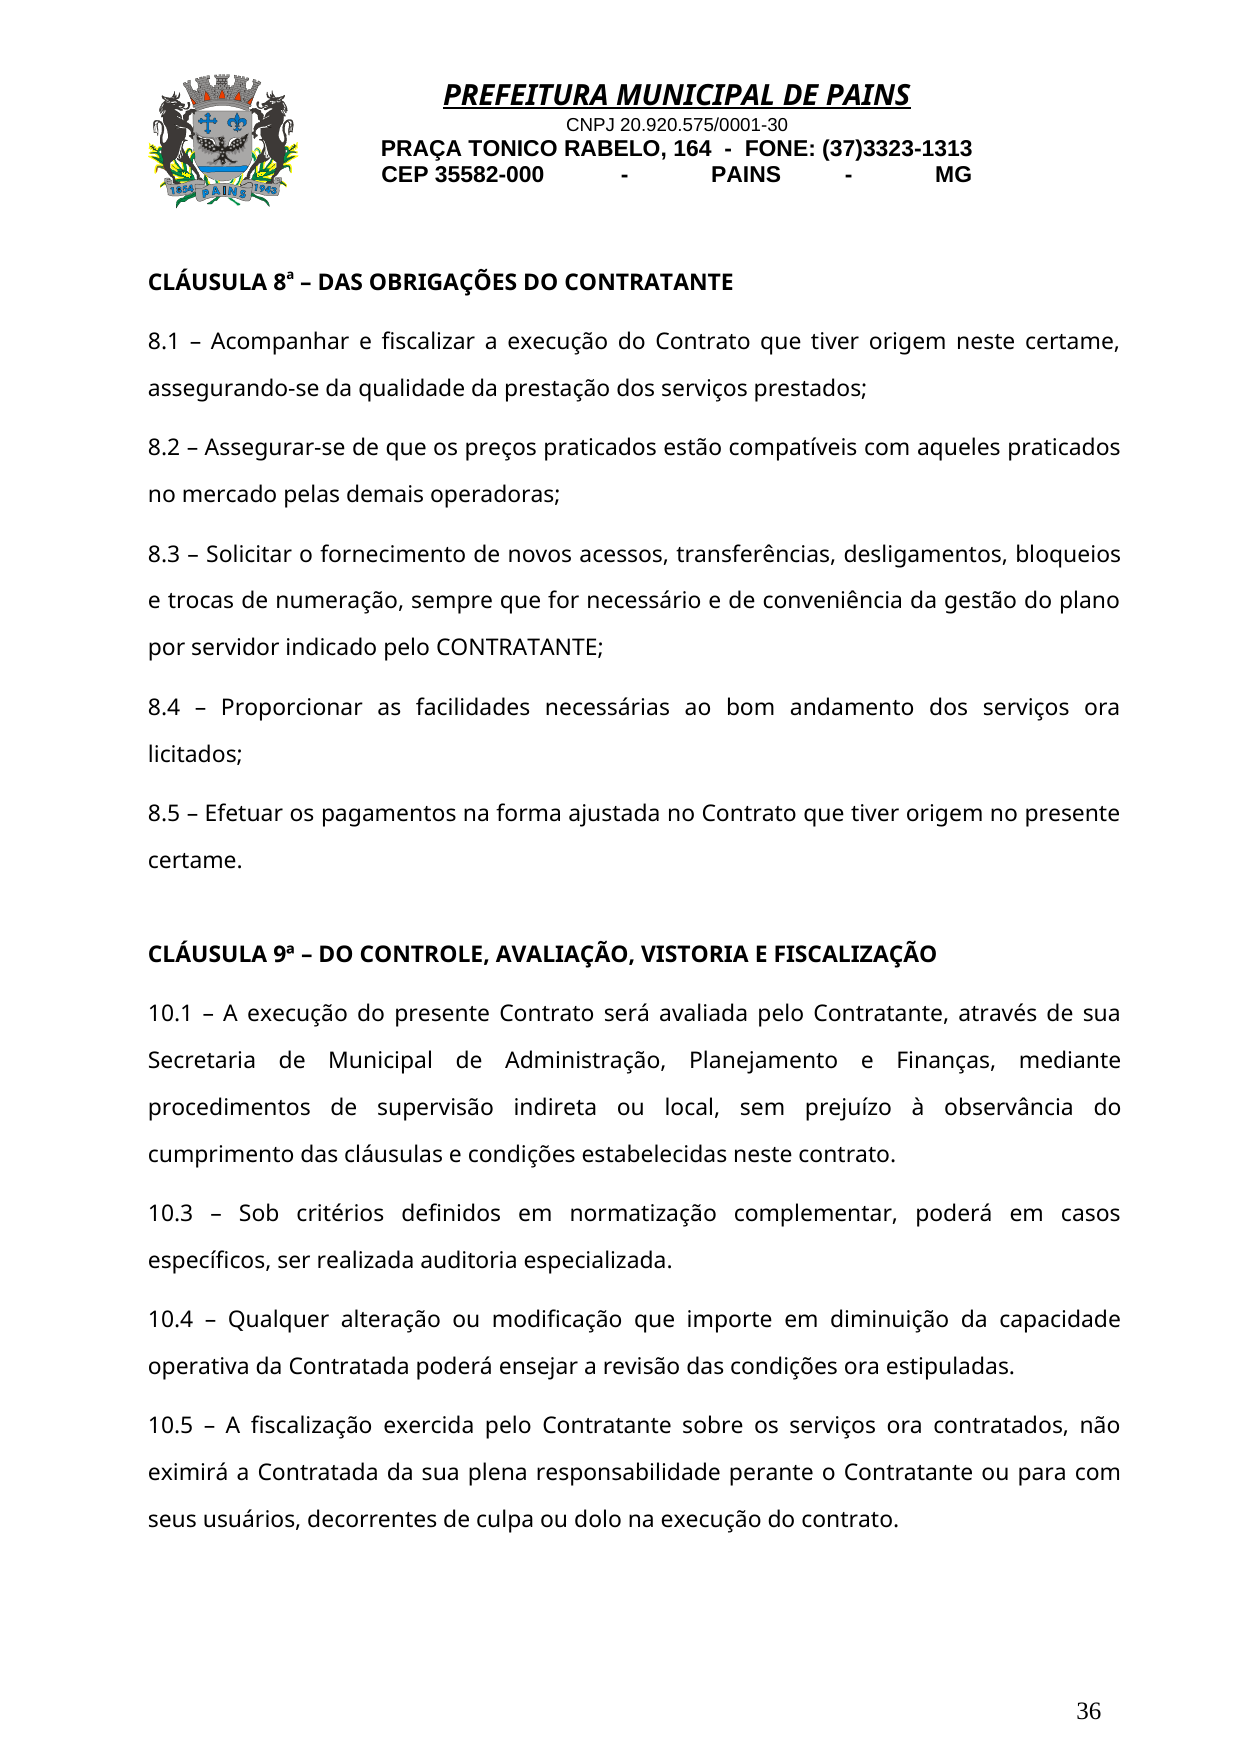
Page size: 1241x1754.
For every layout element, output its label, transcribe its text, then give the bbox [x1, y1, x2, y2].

text 10.3 – Sob critérios definidos em normatização complementar, poderá em casos específicos, ser realizada auditoria especializada. [148, 1197, 1122, 1275]
text 10.1 – A execução do presente Contrato será avaliada pelo Contratante, através de sua Secretaria de Municipal de Administração, Planejamento e Finanças, mediante procedimentos de supervisão indireta ou local, sem prejuízo à observância do cumprimento das cláusulas e condições estabelecidas neste contrato. [148, 997, 1122, 1169]
text CLÁUSULA 8a – DAS OBRIGAÇÕES DO CONTRATANTE [148, 266, 1122, 297]
text 10.4 – Qualquer alteração ou modificação que importe em diminuição da capacidade operativa da Contratada poderá ensejar a revisão das condições ora estipuladas. [148, 1303, 1122, 1381]
text 8.4 – Proporcionar as facilidades necessárias ao bom andamento dos serviços ora licitados; [148, 691, 1122, 769]
text 10.5 – A fiscalização exercida pelo Contratante sobre os serviços ora contratados, não eximirá a Contratada da sua plena responsabilidade perante o Contratante ou para com seus usuários, decorrentes de culpa ou dolo na execução do contrato. [148, 1409, 1122, 1534]
text CLÁUSULA 9ª – DO CONTROLE, AVALIAÇÃO, VISTORIA E FISCALIZAÇÃO [148, 938, 1122, 969]
text 8.2 – Assegurar-se de que os preços praticados estão compatíveis com aqueles praticados no mercado pelas demais operadoras; [148, 431, 1122, 509]
text 8.3 – Solicitar o fornecimento de novos acessos, transferências, desligamentos, bloqueios e trocas de numeração, sempre que for necessário e de conveniência da gestão do plano por servidor indicado pelo CONTRATANTE; [148, 538, 1122, 663]
text 8.1 – Acompanhar e fiscalizar a execução do Contrato que tiver origem neste certame, assegurando-se da qualidade da prestação dos serviços prestados; [148, 325, 1122, 403]
text 8.5 – Efetuar os pagamentos na forma ajustada no Contrato que tiver origem no presente certame. [148, 797, 1122, 875]
